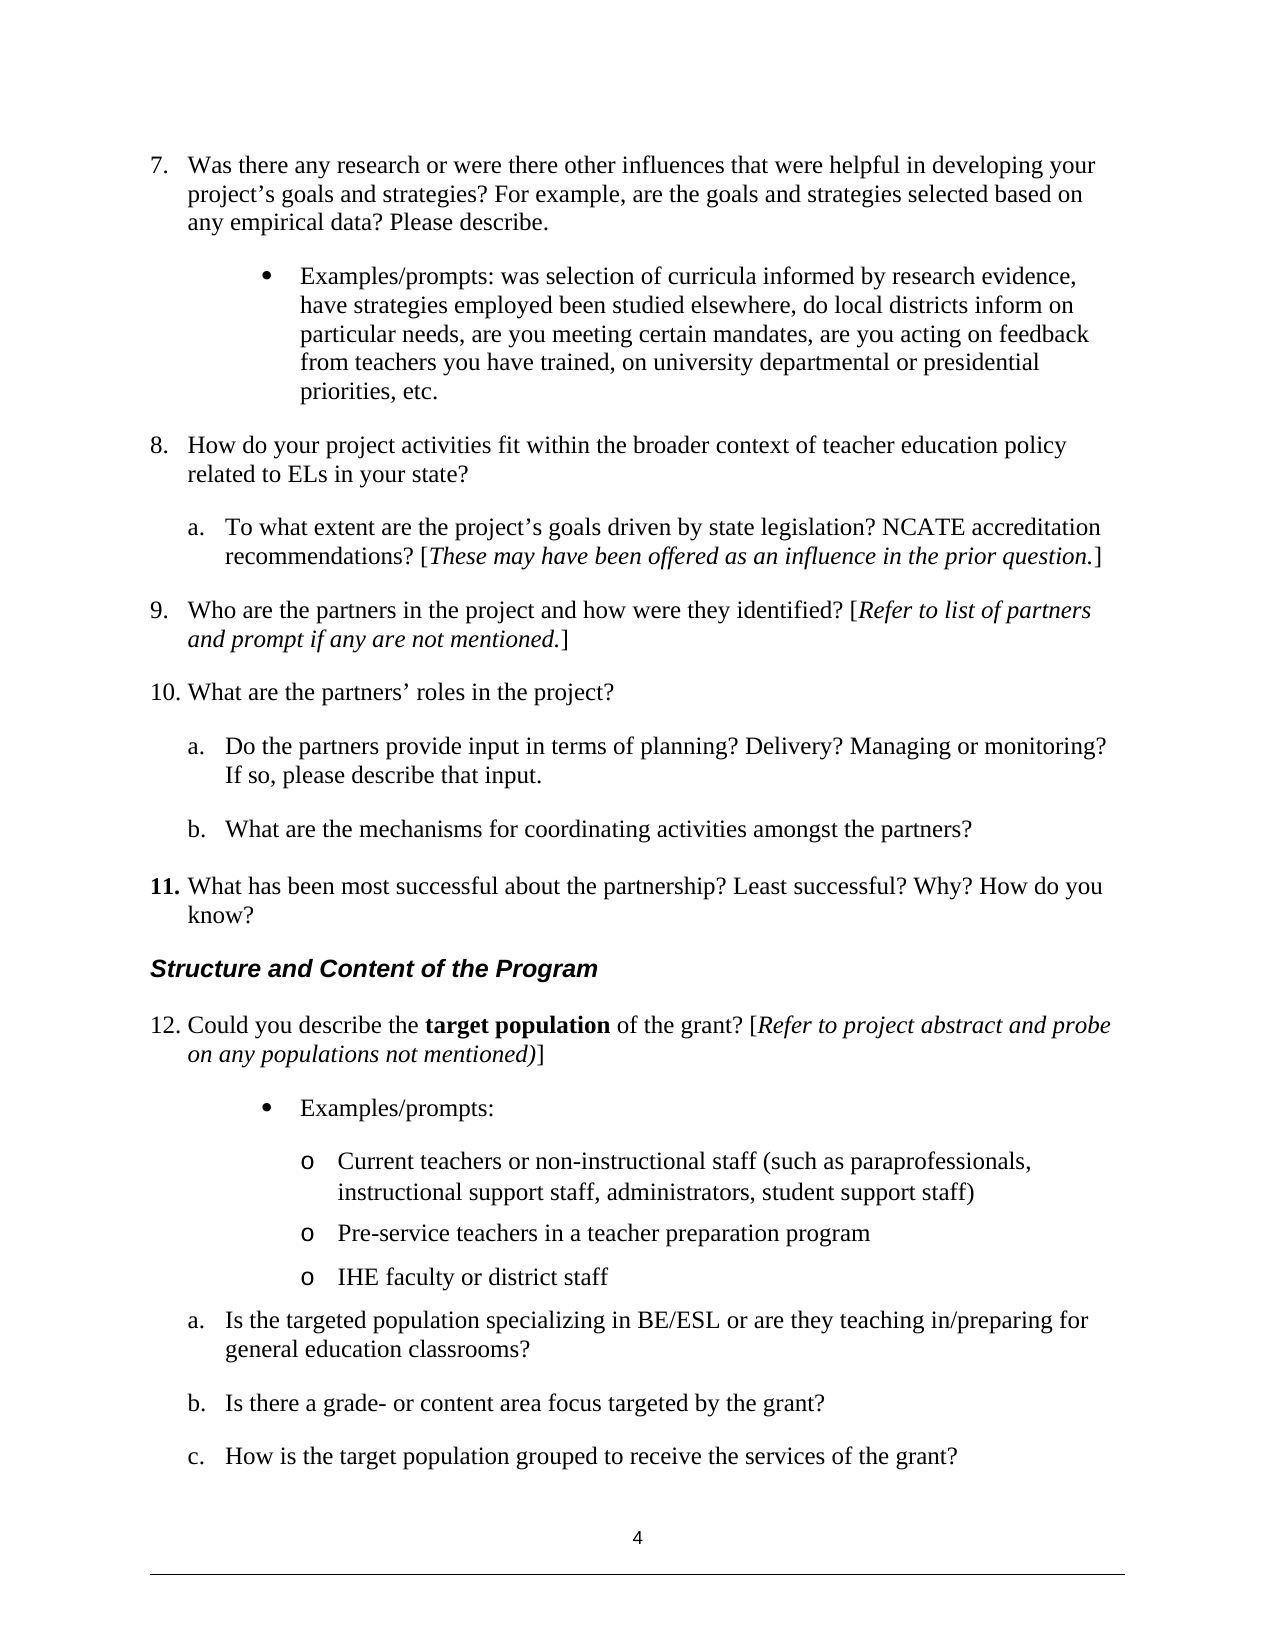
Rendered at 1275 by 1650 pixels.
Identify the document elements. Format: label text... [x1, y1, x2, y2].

list To what extent are the project’s goals driven by state legislation? NCATE accreditation recommendations? [These may have been offered as an influence in the prior question.] [187, 512, 1125, 570]
list What are the mechanisms for coordinating activities amongst the partners? [187, 814, 1125, 842]
list Could you describe the target population of the grant? [Refer to project abstract and probe on any populations not mentioned)] [150, 1010, 1125, 1068]
list What are the partners’ roles in the project? [150, 677, 1125, 706]
list Is the targeted population specializing in BE/ESL or are they teaching in/preparing for general education classrooms? [187, 1305, 1125, 1363]
list How is the target population grouped to receive the services of the grant? [187, 1441, 1125, 1470]
list Pre-service teachers in a teacher preparation program [300, 1218, 1125, 1249]
list What has been most successful about the partnership? Least successful? Why? How do you know? [150, 871, 1125, 929]
list Was there any research or were there other influences that were helpful in developing your project’s goals and strategies? For example, are the goals and strategies selected based on any empirical data? Please describe. [150, 150, 1125, 236]
text Structure and Content of the Program [150, 954, 1125, 982]
list Current teachers or non-instructional staff (such as paraprofessionals, instructional support staff, administrators, student support staff) [300, 1146, 1125, 1206]
list Do the partners provide input in terms of planning? Delivery? Managing or monitoring? If so, please describe that input. [187, 731, 1125, 789]
list Is there a grade- or content area focus targeted by the grant? [187, 1388, 1125, 1416]
list How do your project activities fit within the broader context of teacher education policy related to ELs in your state? [150, 430, 1125, 487]
list Examples/prompts: [262, 1093, 1125, 1121]
list IHE faculty or district staff [300, 1262, 1125, 1293]
list Who are the partners in the project and how were they identified? [Refer to list of partners and prompt if any are not mentioned.] [150, 595, 1125, 652]
list Examples/prompts: was selection of curricula informed by research evidence, have strategies employed been studied elsewhere, do local districts inform on particular needs, are you meeting certain mandates, are you acting on feedback from teachers you have trained, on university departmental or presidential priorities, etc. [262, 261, 1125, 405]
